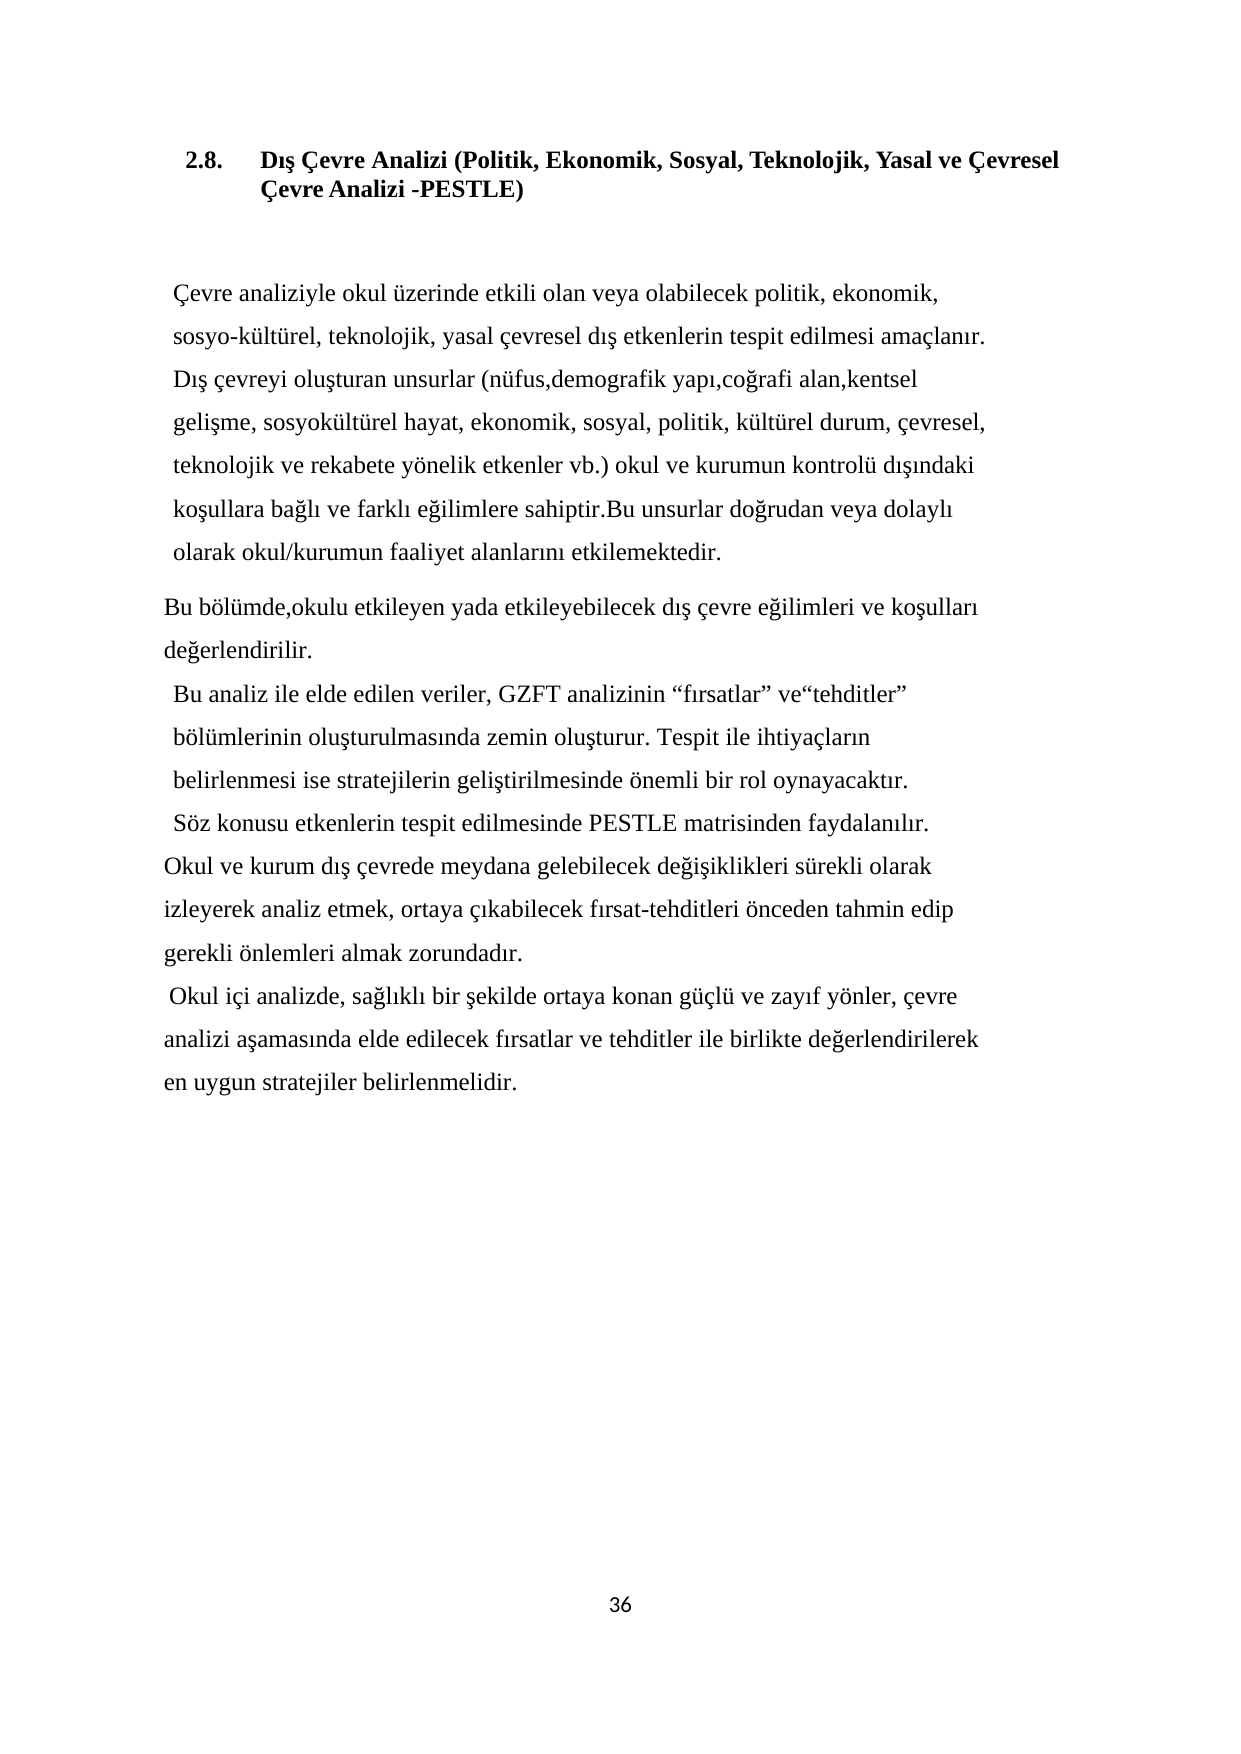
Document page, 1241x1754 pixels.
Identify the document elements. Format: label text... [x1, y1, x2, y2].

text Okul içi analizde, sağlıklı bir şekilde ortaya konan güçlü ve zayıf yönler, çevre analizi aşamasında elde edilecek fırsatlar ve tehditler ile birlikte değerlendirilerek en uygun stratejiler belirlenmelidir. [163, 981, 999, 1096]
subtitle Dış Çevre Analizi (Politik, Ekonomik, Sosyal, Teknolojik, Yasal ve Çevresel Çevre Analizi -PESTLE) [185, 146, 1105, 203]
text Bu analiz ile elde edilen veriler, GZFT analizinin “fırsatlar” ve“tehditler” bölümlerinin oluşturulmasında zemin oluşturur. Tespit ile ihtiyaçların belirlenmesi ise stratejilerin geliştirilmesinde önemli bir rol oynayacaktır. [173, 679, 999, 794]
text Çevre analiziyle okul üzerinde etkili olan veya olabilecek politik, ekonomik, sosyo-kültürel, teknolojik, yasal çevresel dış etkenlerin tespit edilmesi amaçlanır. Dış çevreyi oluşturan unsurlar (nüfus,demografik yapı,coğrafi alan,kentsel gelişme, sosyokültürel hayat, ekonomik, sosyal, politik, kültürel durum, çevresel, teknolojik ve rekabete yönelik etkenler vb.) okul ve kurumun kontrolü dışındaki koşullara bağlı ve farklı eğilimlere sahiptir.Bu unsurlar doğrudan veya dolaylı olarak okul/kurumun faaliyet alanlarını etkilemektedir. [173, 278, 999, 566]
text Bu bölümde,okulu etkileyen yada etkileyebilecek dış çevre eğilimleri ve koşulları değerlendirilir. [163, 592, 999, 664]
text Söz konusu etkenlerin tespit edilmesinde PESTLE matrisinden faydalanılır. [173, 808, 1105, 837]
text Okul ve kurum dış çevrede meydana gelebilecek değişiklikleri sürekli olarak izleyerek analiz etmek, ortaya çıkabilecek fırsat-tehditleri önceden tahmin edip gerekli önlemleri almak zorundadır. [163, 851, 999, 966]
